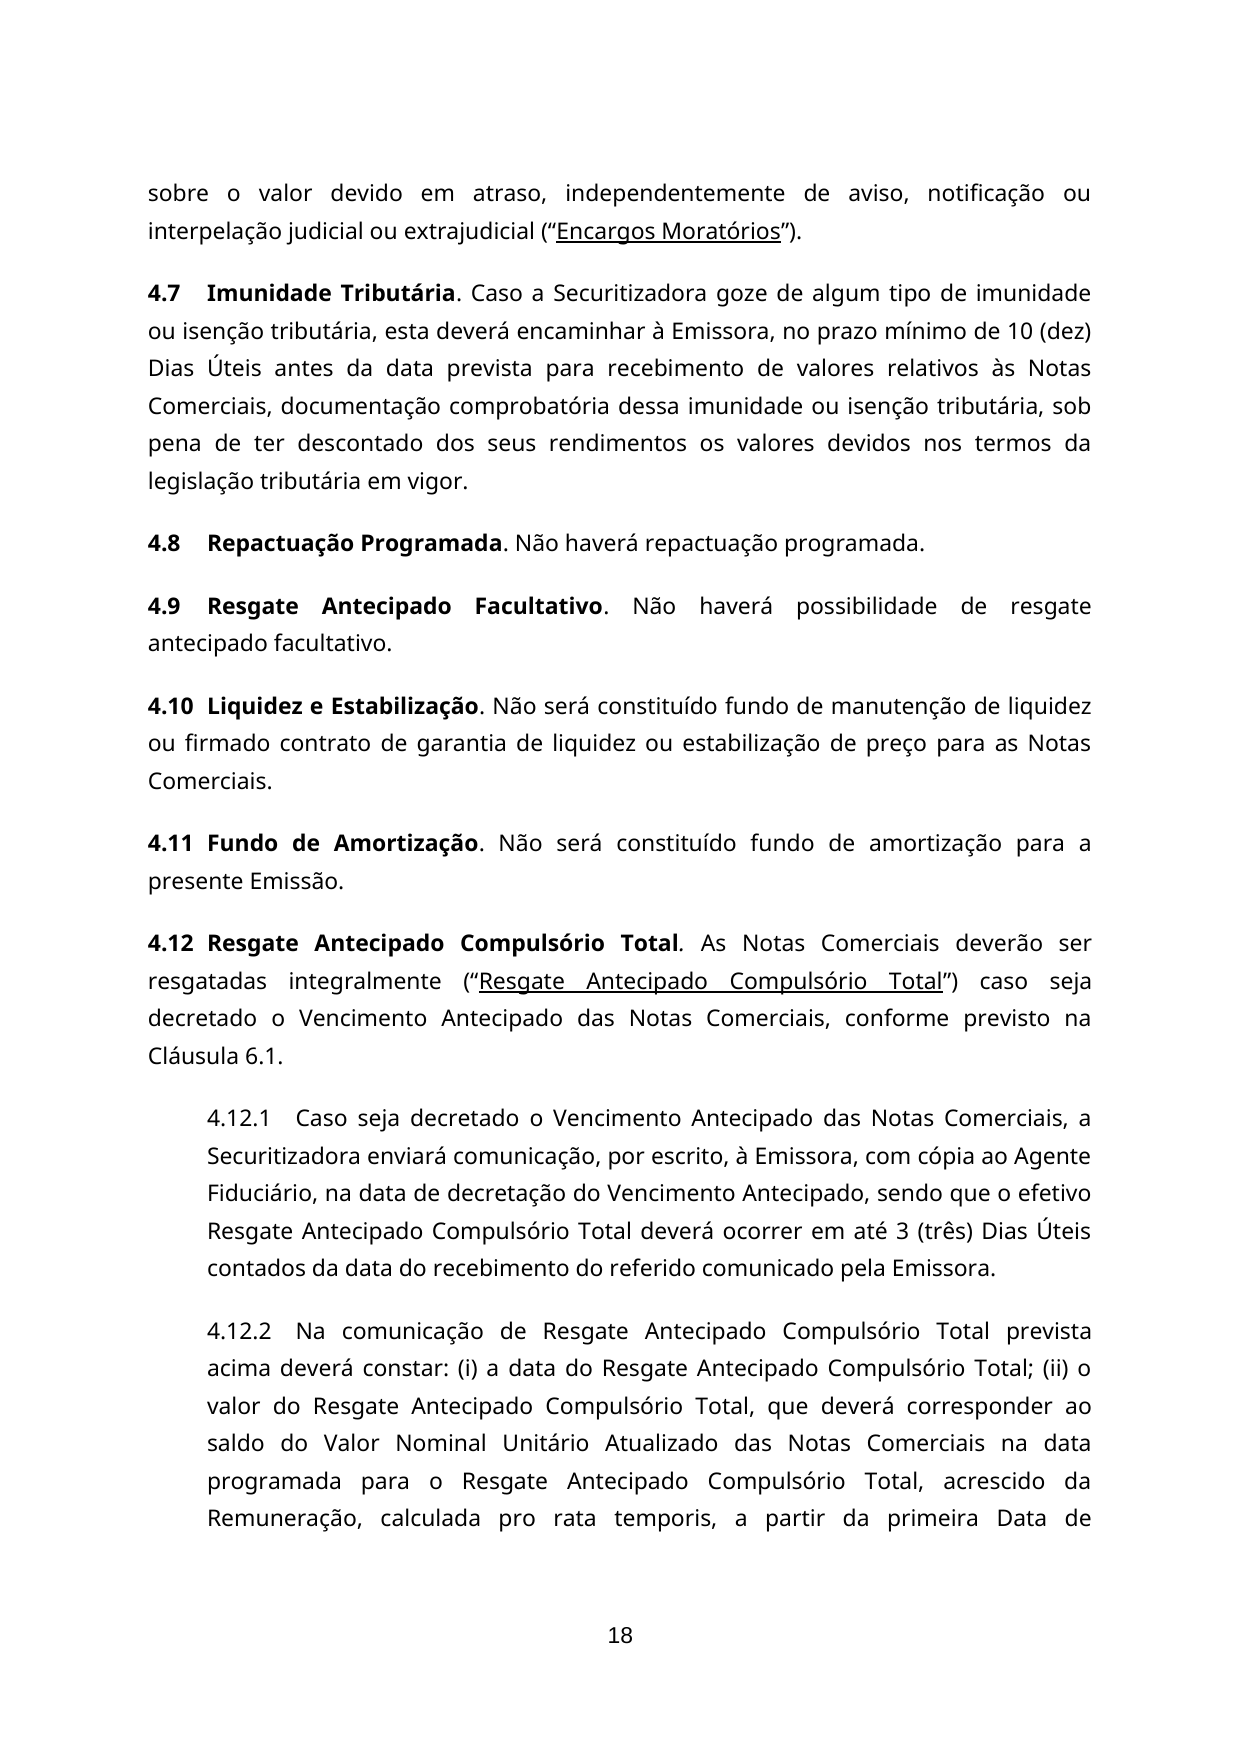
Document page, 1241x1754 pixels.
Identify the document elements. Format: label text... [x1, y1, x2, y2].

subtitle Resgate Antecipado Compulsório Total. As Notas Comerciais deverão ser resgatadas integralmente (“Resgate Antecipado Compulsório Total”) caso seja decretado o Vencimento Antecipado das Notas Comerciais, conforme previsto na Cláusula 6.1. [148, 927, 1092, 1071]
subtitle Repactuação Programada. Não haverá repactuação programada. [148, 527, 1092, 558]
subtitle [207, 1315, 1092, 1533]
subtitle Liquidez e Estabilização. Não será constituído fundo de manutenção de liquidez ou firmado contrato de garantia de liquidez ou estabilização de preço para as Notas Comerciais. [148, 690, 1092, 796]
subtitle 4.12.1 Caso seja decretado o Vencimento Antecipado das Notas Comerciais, a Securitizadora enviará comunicação, por escrito, à Emissora, com cópia ao Agente Fiduciário, na data de decretação do Vencimento Antecipado, sendo que o efetivo Resgate Antecipado Compulsório Total deverá ocorrer em até 3 (três) Dias Úteis contados da data do recebimento do referido comunicado pela Emissora. [207, 1102, 1092, 1283]
subtitle Fundo de Amortização. Não será constituído fundo de amortização para a presente Emissão. [148, 827, 1092, 896]
subtitle Imunidade Tributária. Caso a Securitizadora goze de algum tipo de imunidade ou isenção tributária, esta deverá encaminhar à Emissora, no prazo mínimo de 10 (dez) Dias Úteis antes da data prevista para recebimento de valores relativos às Notas Comerciais, documentação comprobatória dessa imunidade ou isenção tributária, sob pena de ter descontado dos seus rendimentos os valores devidos nos termos da legislação tributária em vigor. [148, 277, 1092, 496]
subtitle Resgate Antecipado Facultativo. Não haverá possibilidade de resgate antecipado facultativo. [148, 590, 1092, 658]
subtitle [148, 177, 1092, 246]
